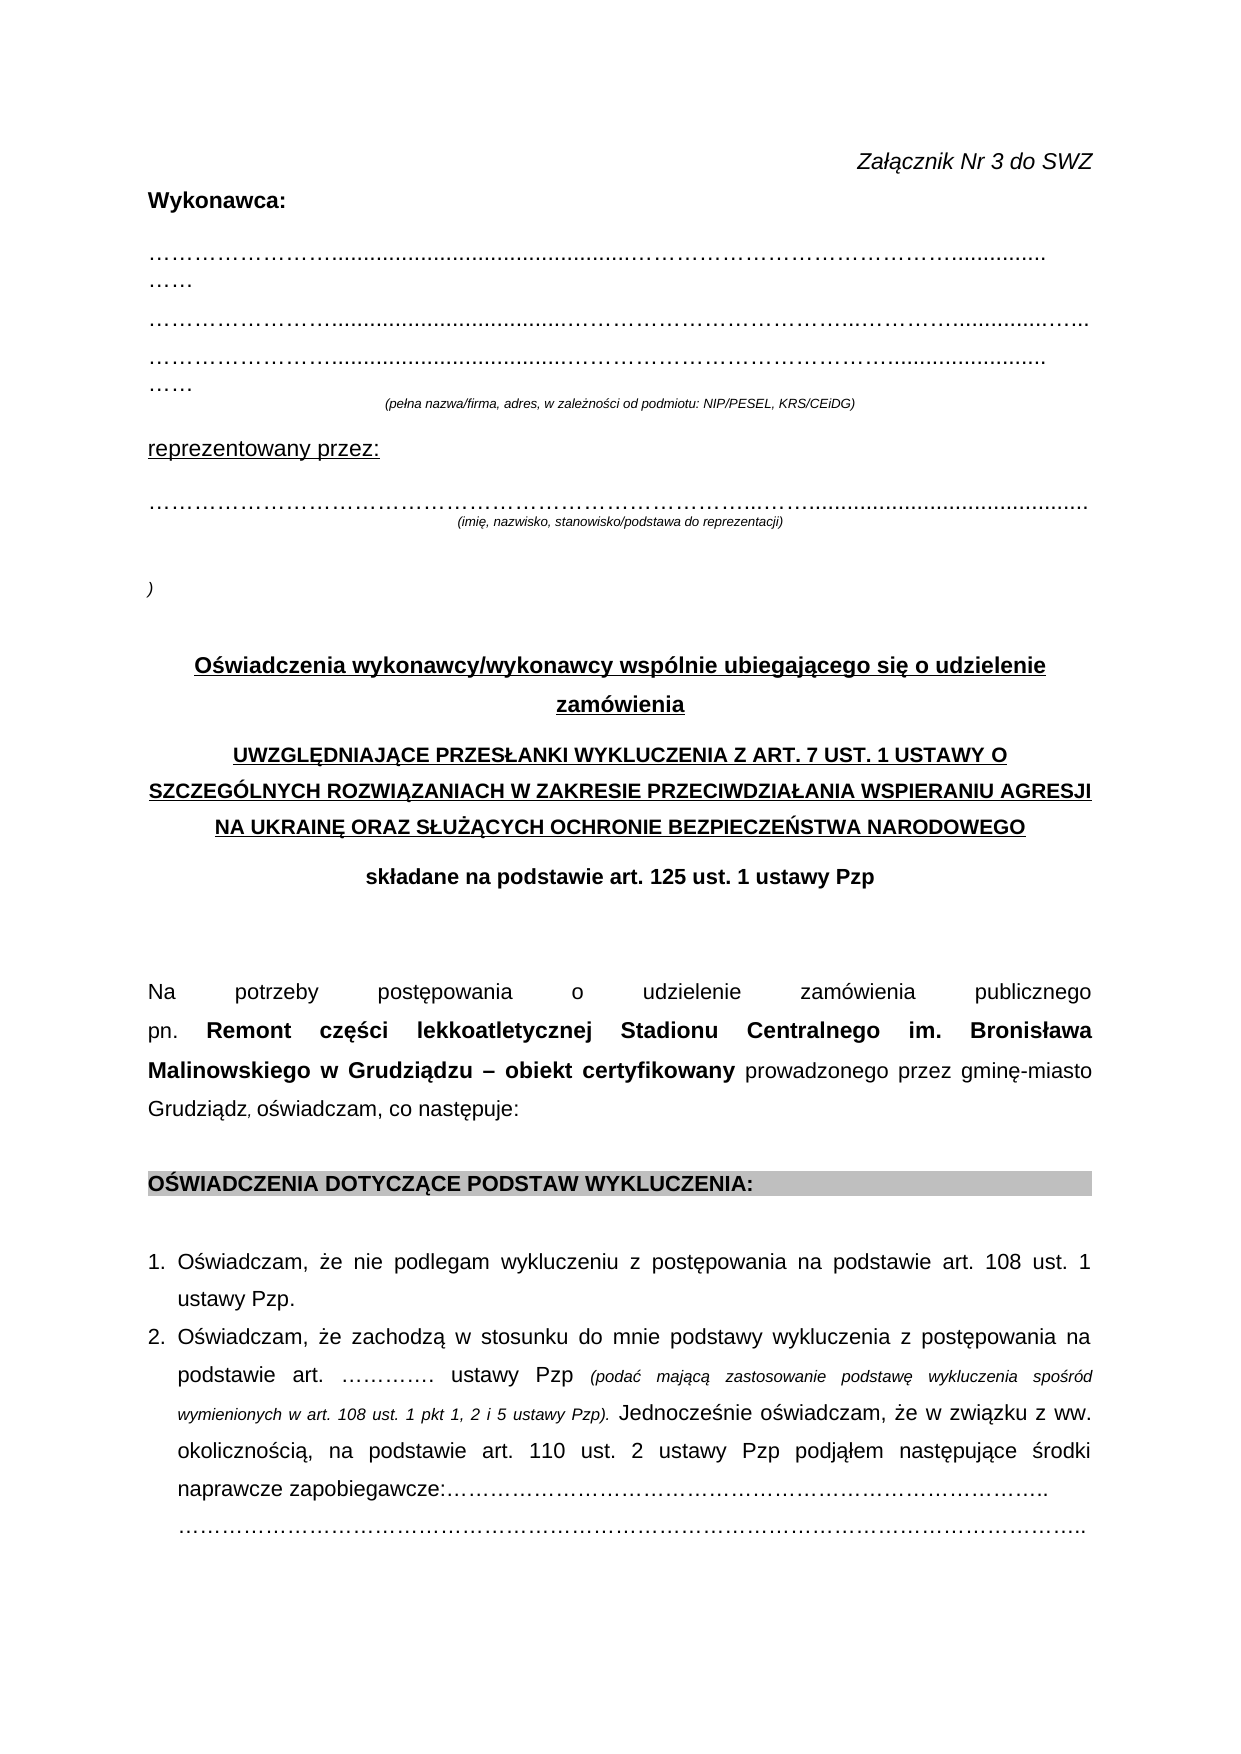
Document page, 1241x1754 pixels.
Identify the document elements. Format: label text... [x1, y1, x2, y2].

text składane na podstawie art. 125 ust. 1 ustawy Pzp [148, 863, 1092, 889]
text OŚWIADCZENIA DOTYCZĄCE PODSTAW WYKLUCZENIA: [148, 1171, 1092, 1196]
text UWZGLĘDNIAJĄCE PRZESŁANKI WYKLUCZENIA Z ART. 7 UST. 1 USTAWY o szczególnych rozwiązaniach w zakresie przeciwdziałania wspieraniu agresji na Ukrainę oraz służących ochronie bezpieczeństwa narodowego [148, 801, 1092, 839]
list …………………………………………………………………………………………………………….. [177, 1513, 1092, 1538]
text (pełna nazwa/firma, adres, w zależności od podmiotu: NIP/PESEL, KRS/CEiDG) [148, 396, 1093, 422]
text Wykonawca: [148, 187, 1092, 213]
text UWZGLĘDNIAJĄCE PRZESŁANKI WYKLUCZENIA Z ART. 7 UST. 1 USTAWY o szczególnych rozwiązaniach w zakresie przeciwdziałania wspieraniu agresji na Ukrainę oraz służących ochronie bezpieczeństwa narodowego [148, 743, 1092, 800]
text ……………………………………………………………………...……............................................ [148, 488, 1092, 514]
text Na potrzeby postępowania o udzielenie zamówienia publicznego pn. Remont części lekkoatletycznej Stadionu Centralnego im. Bronisława Malinowskiego w Grudziądzu – obiekt certyfikowany prowadzonego przez gminę-miasto Grudziądz, oświadczam, co następuje: [148, 979, 1092, 1121]
text …………………….....................................………………………………...…………...............…... [148, 304, 1092, 331]
text Załącznik Nr 3 do SWZ [148, 148, 1092, 174]
text ) [148, 579, 472, 598]
list Oświadczam, że zachodzą w stosunku do mnie podstawy wykluczenia z postępowania na podstawie art. …………. ustawy Pzp (podać mającą zastosowanie podstawę wykluczenia spośród wymienionych w art. 108 ust. 1 pkt 1, 2 i 5 ustawy Pzp). Jednocześnie oświadczam, że w związku z ww. okolicznością, na podstawie art. 110 ust. 2 ustawy Pzp podjąłem następujące środki naprawcze zapobiegawcze:……………………………………………………………………….. [148, 1324, 1092, 1501]
text (imię, nazwisko, stanowisko/podstawa do reprezentacji) [148, 514, 1093, 540]
text reprezentowany przez: [148, 435, 1092, 461]
text Oświadczenia wykonawcy/wykonawcy wspólnie ubiegającego się o udzielenie zamówienia [148, 652, 1092, 718]
text …………………….....................................…………………………………….........................…… [148, 343, 1092, 396]
text ……………………...............................................……………………………………...............…… [148, 239, 1092, 292]
list Oświadczam, że nie podlegam wykluczeniu z postępowania na podstawie art. 108 ust. 1 ustawy Pzp. [148, 1248, 1092, 1312]
